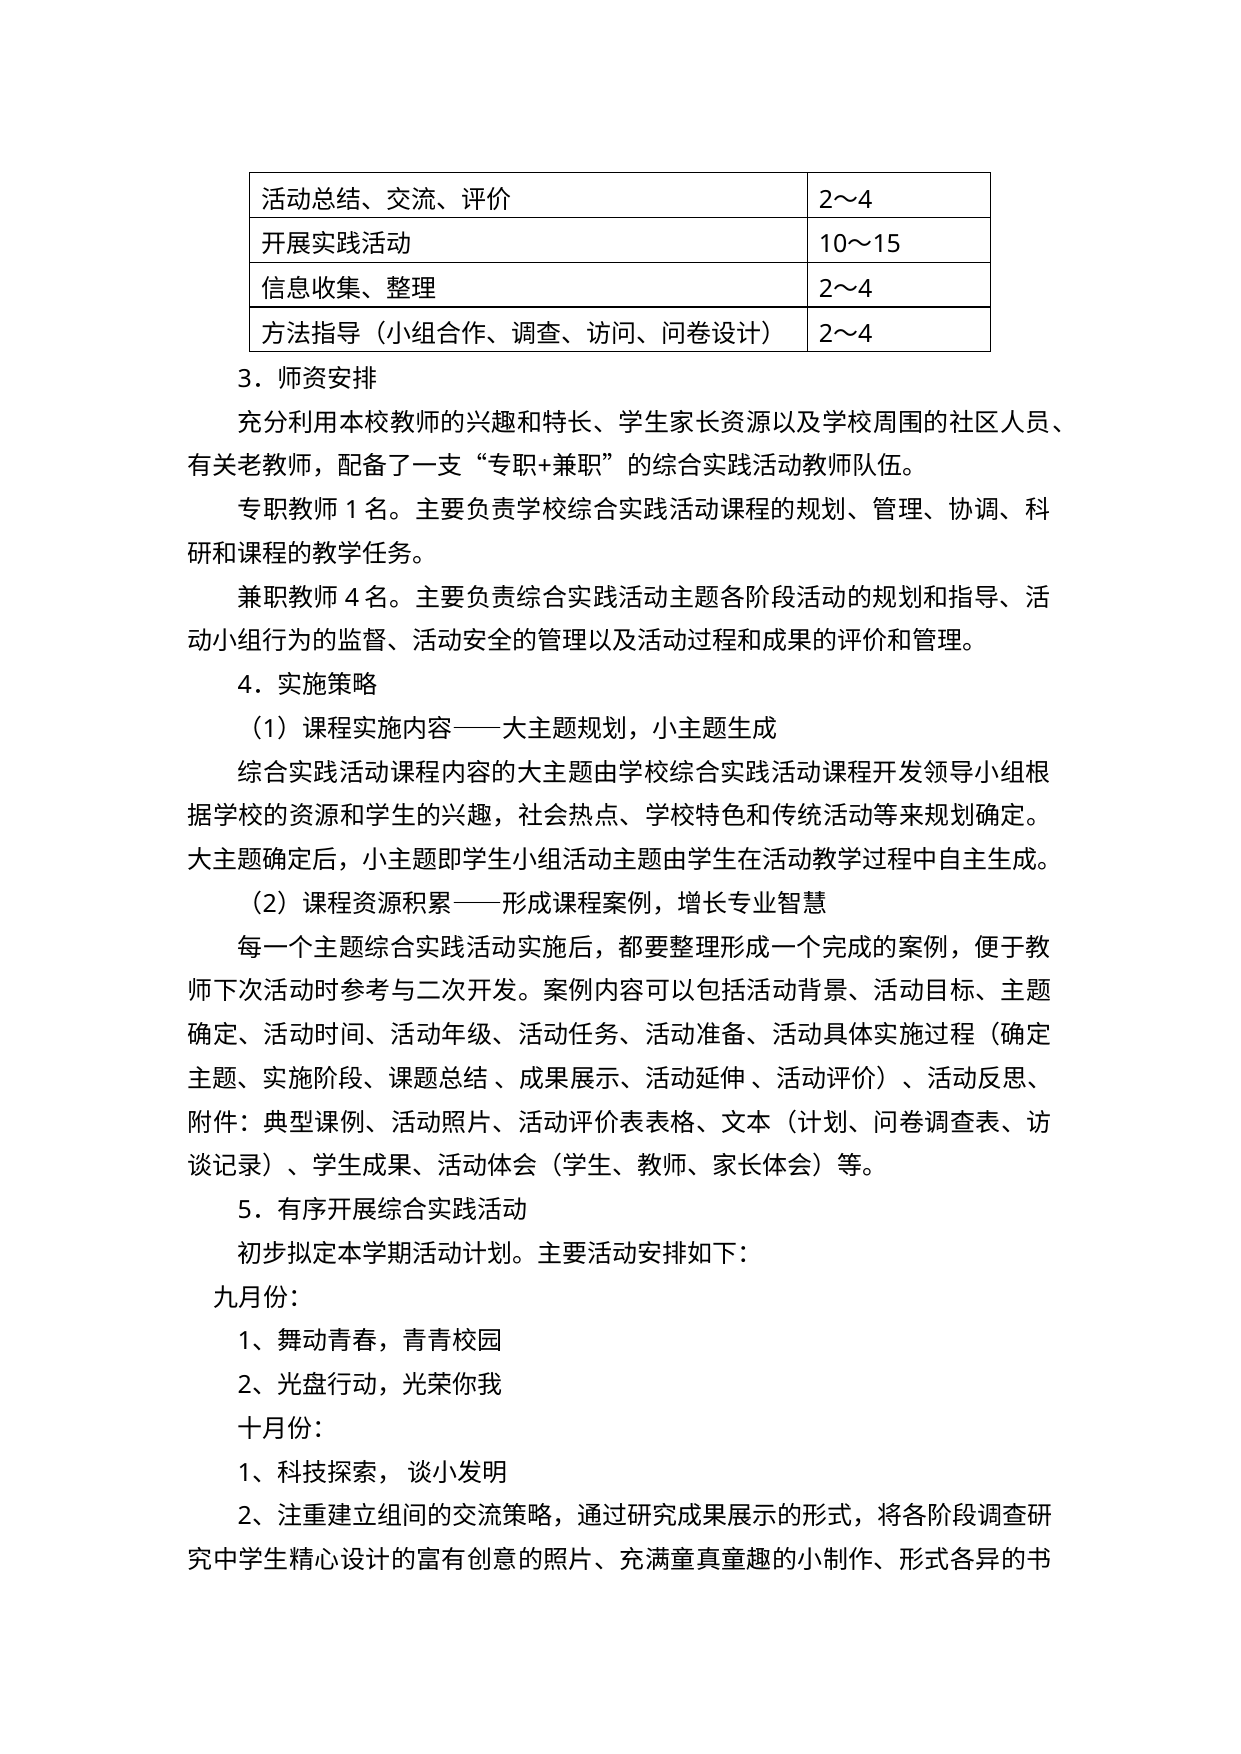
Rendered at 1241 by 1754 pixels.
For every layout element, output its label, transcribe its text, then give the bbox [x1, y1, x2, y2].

text 兼职教师4名。主要负责综合实践活动主题各阶段活动的规划和指导、活动小组行为的监督、活动安全的管理以及活动过程和成果的评价和管理。 [187, 571, 1053, 658]
text 1、科技探索， 谈小发明 [187, 1446, 1053, 1490]
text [187, 1490, 1053, 1577]
text 4．实施策略 [187, 658, 1053, 702]
table_cell 2～4 [808, 263, 990, 306]
table_cell 10～15 [808, 218, 990, 262]
table_cell 开展实践活动 [250, 218, 807, 262]
text 综合实践活动课程内容的大主题由学校综合实践活动课程开发领导小组根据学校的资源和学生的兴趣，社会热点、学校特色和传统活动等来规划确定。大主题确定后，小主题即学生小组活动主题由学生在活动教学过程中自主生成。 [187, 746, 1053, 877]
text 5．有序开展综合实践活动 [187, 1183, 1053, 1227]
text （1）课程实施内容——大主题规划，小主题生成 [187, 702, 1053, 746]
table_cell 方法指导（小组合作、调查、访问、问卷设计） [250, 308, 807, 351]
text 充分利用本校教师的兴趣和特长、学生家长资源以及学校周围的社区人员、有关老教师，配备了一支“专职+兼职”的综合实践活动教师队伍。 [187, 396, 1053, 483]
text （2）课程资源积累——形成课程案例，增长专业智慧 [187, 877, 1053, 921]
text 每一个主题综合实践活动实施后，都要整理形成一个完成的案例，便于教师下次活动时参考与二次开发。案例内容可以包括活动背景、活动目标、主题确定、活动时间、活动年级、活动任务、活动准备、活动具体实施过程（确定主题、实施阶段、课题总结 、成果展示、活动延伸 、活动评价）、活动反思、附件：典型课例、活动照片、活动评价表表格、文本（计划、问卷调查表、访谈记录）、学生成果、活动体会（学生、教师、家长体会）等。 [187, 921, 1053, 1183]
text 1、舞动青春，青青校园 [187, 1315, 1053, 1358]
text 九月份： [187, 1271, 1053, 1315]
text 初步拟定本学期活动计划。主要活动安排如下： [187, 1227, 1053, 1271]
table_cell 2～4 [808, 173, 990, 217]
text 十月份： [187, 1402, 1053, 1446]
table_cell 活动总结、交流、评价 [250, 173, 807, 217]
text 3．师资安排 [187, 352, 1053, 396]
text 2、光盘行动，光荣你我 [187, 1358, 1053, 1402]
table_cell 2～4 [808, 308, 990, 351]
text 专职教师1名。主要负责学校综合实践活动课程的规划、管理、协调、科研和课程的教学任务。 [187, 483, 1053, 571]
table_cell 信息收集、整理 [250, 263, 807, 306]
